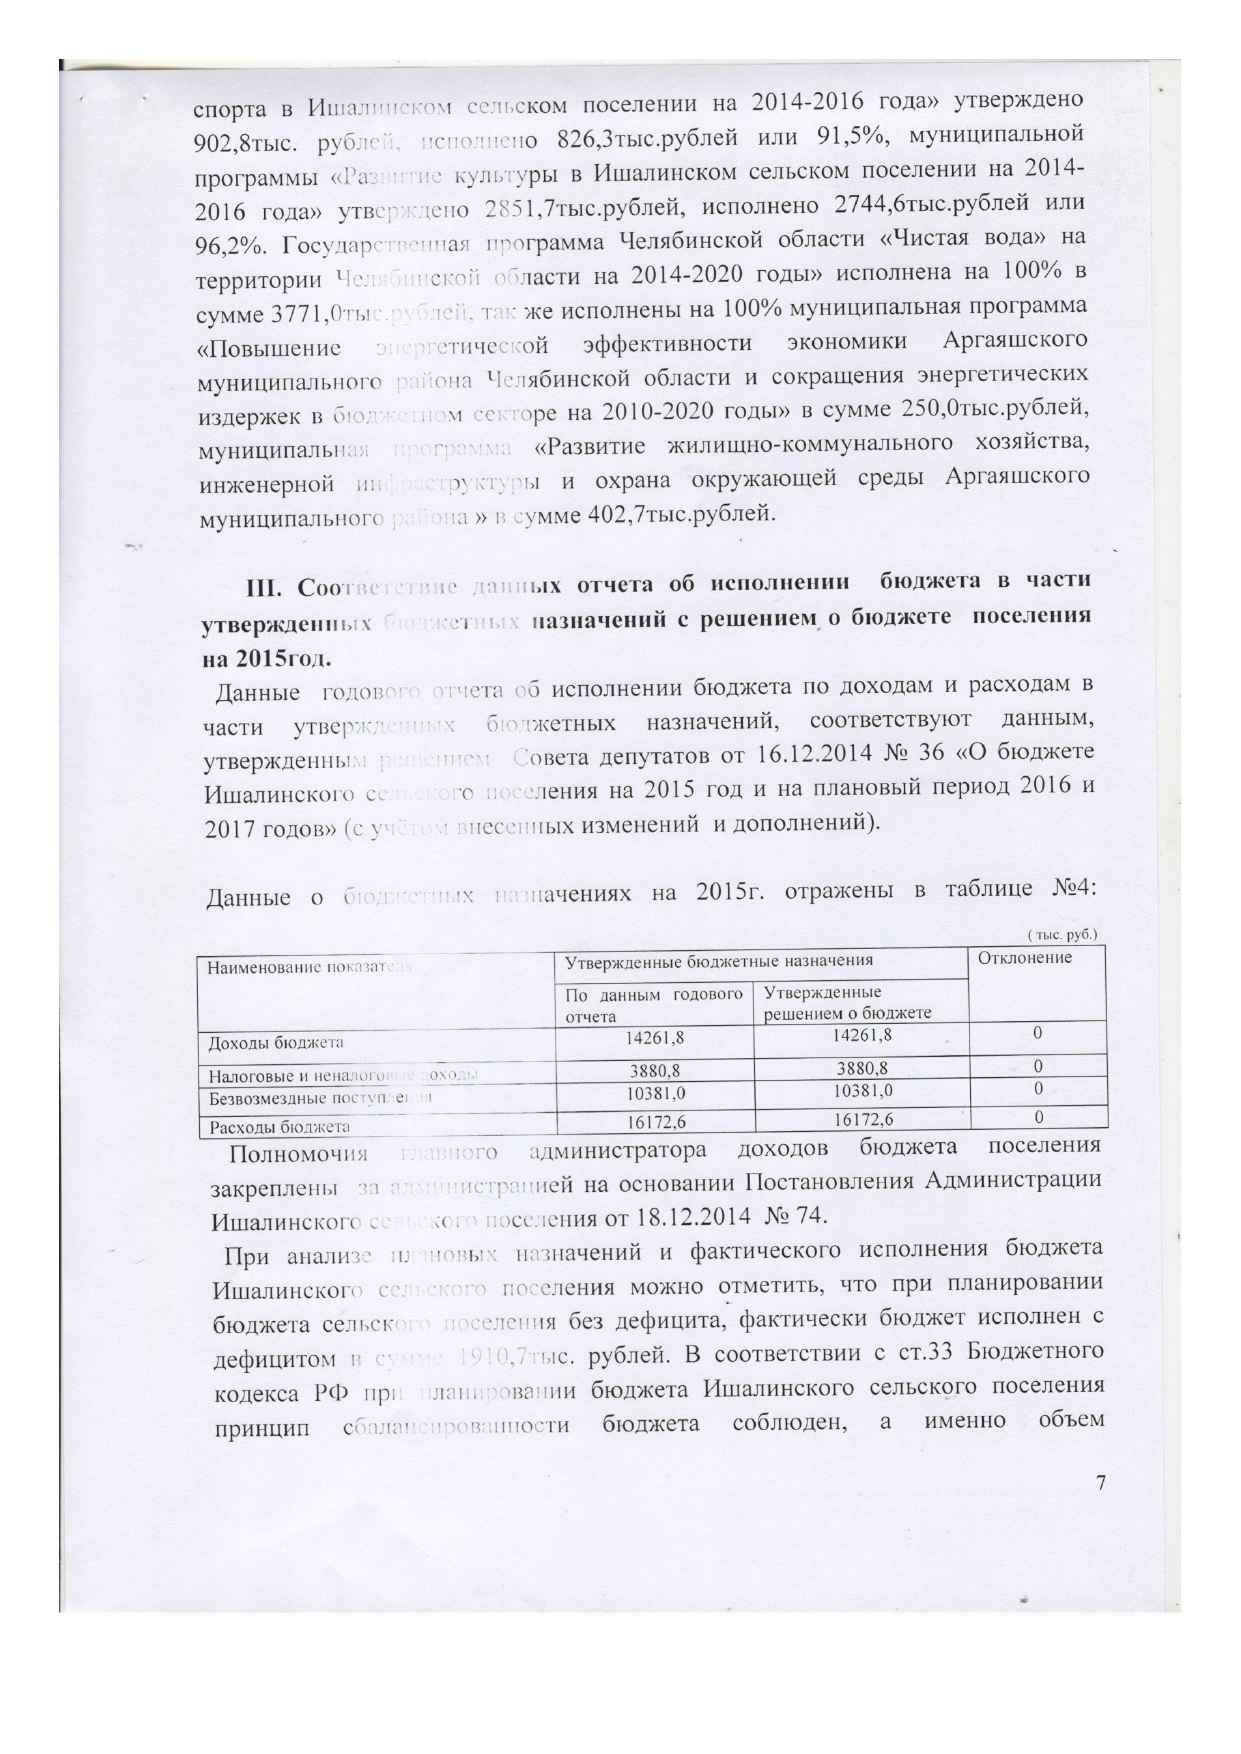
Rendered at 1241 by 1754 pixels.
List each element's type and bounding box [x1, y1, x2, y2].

picture [59, 59, 1182, 1617]
